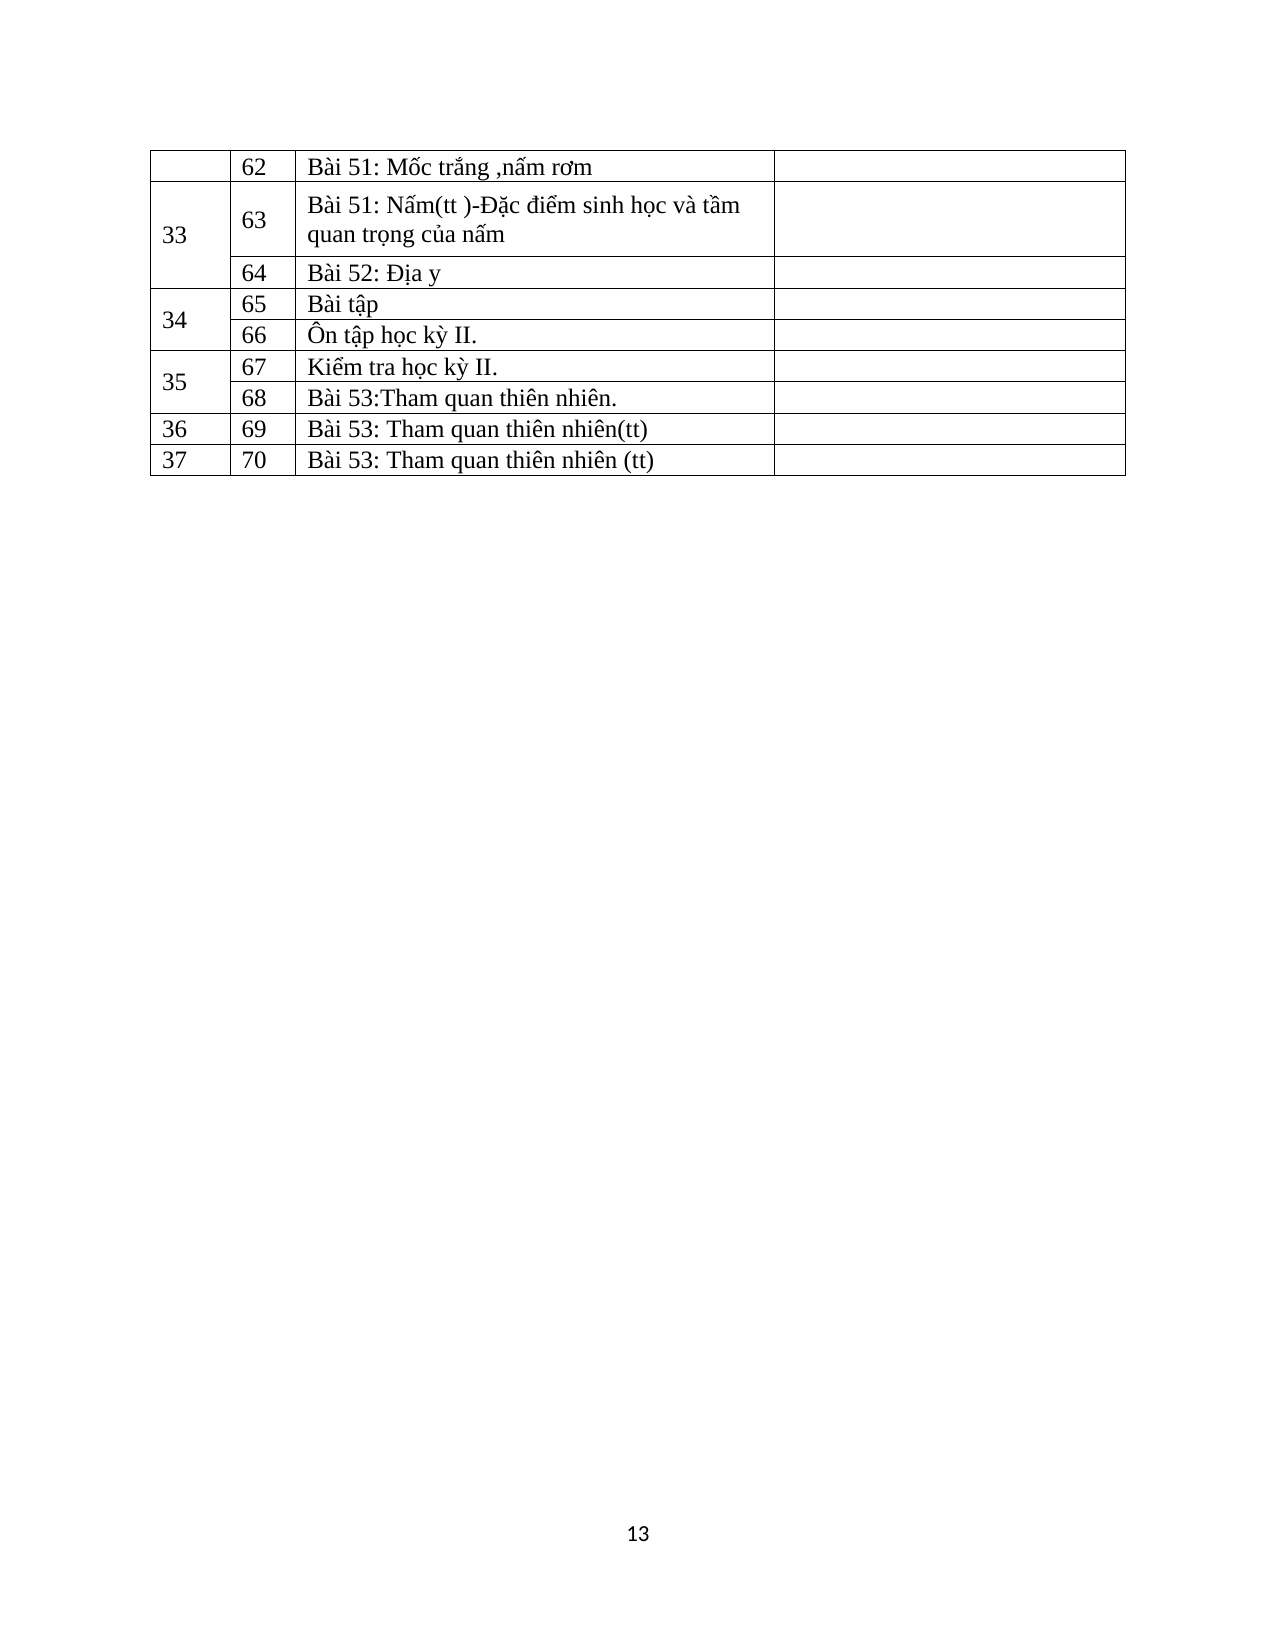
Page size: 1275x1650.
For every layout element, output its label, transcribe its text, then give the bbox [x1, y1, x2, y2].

table_cell 62 [231, 151, 295, 181]
table_cell 32 [151, 151, 230, 181]
table_cell Bài 53: Tham quan thiên nhiên (tt) [296, 445, 774, 475]
table_cell [775, 151, 1125, 181]
table_cell 64 [231, 257, 295, 287]
table_cell Bài tập [296, 289, 774, 319]
table_cell Bài 51: Nấm(tt )-Đặc điểm sinh học và tầm quan trọng của nấm [296, 182, 774, 256]
table_cell 37 [151, 445, 230, 475]
table_cell [775, 320, 1125, 350]
table_cell Kiểm tra học kỳ II. [296, 351, 774, 381]
table_cell 35 [151, 351, 230, 412]
table_cell Bài 53: Tham quan thiên nhiên(tt) [296, 414, 774, 444]
table_cell 70 [231, 445, 295, 475]
table_cell 67 [231, 351, 295, 381]
table_cell Ôn tập học kỳ II. [296, 320, 774, 350]
table_cell 66 [231, 320, 295, 350]
table_cell [775, 289, 1125, 319]
table_cell Bài 53:Tham quan thiên nhiên. [296, 382, 774, 412]
table_cell 63 [231, 182, 295, 256]
table_cell 34 [151, 289, 230, 350]
table_cell 65 [231, 289, 295, 319]
table_cell [775, 257, 1125, 287]
table_cell [775, 445, 1125, 475]
table_cell 69 [231, 414, 295, 444]
table_cell Bài 51: Mốc trắng ,nấm rơm [296, 151, 774, 181]
table_cell 33 [151, 182, 230, 287]
table_cell [775, 414, 1125, 444]
table_cell [775, 382, 1125, 412]
table_cell 36 [151, 414, 230, 444]
table_cell [775, 351, 1125, 381]
table_cell Bài 52: Địa y [296, 257, 774, 287]
table_cell [775, 182, 1125, 256]
table_cell 68 [231, 382, 295, 412]
